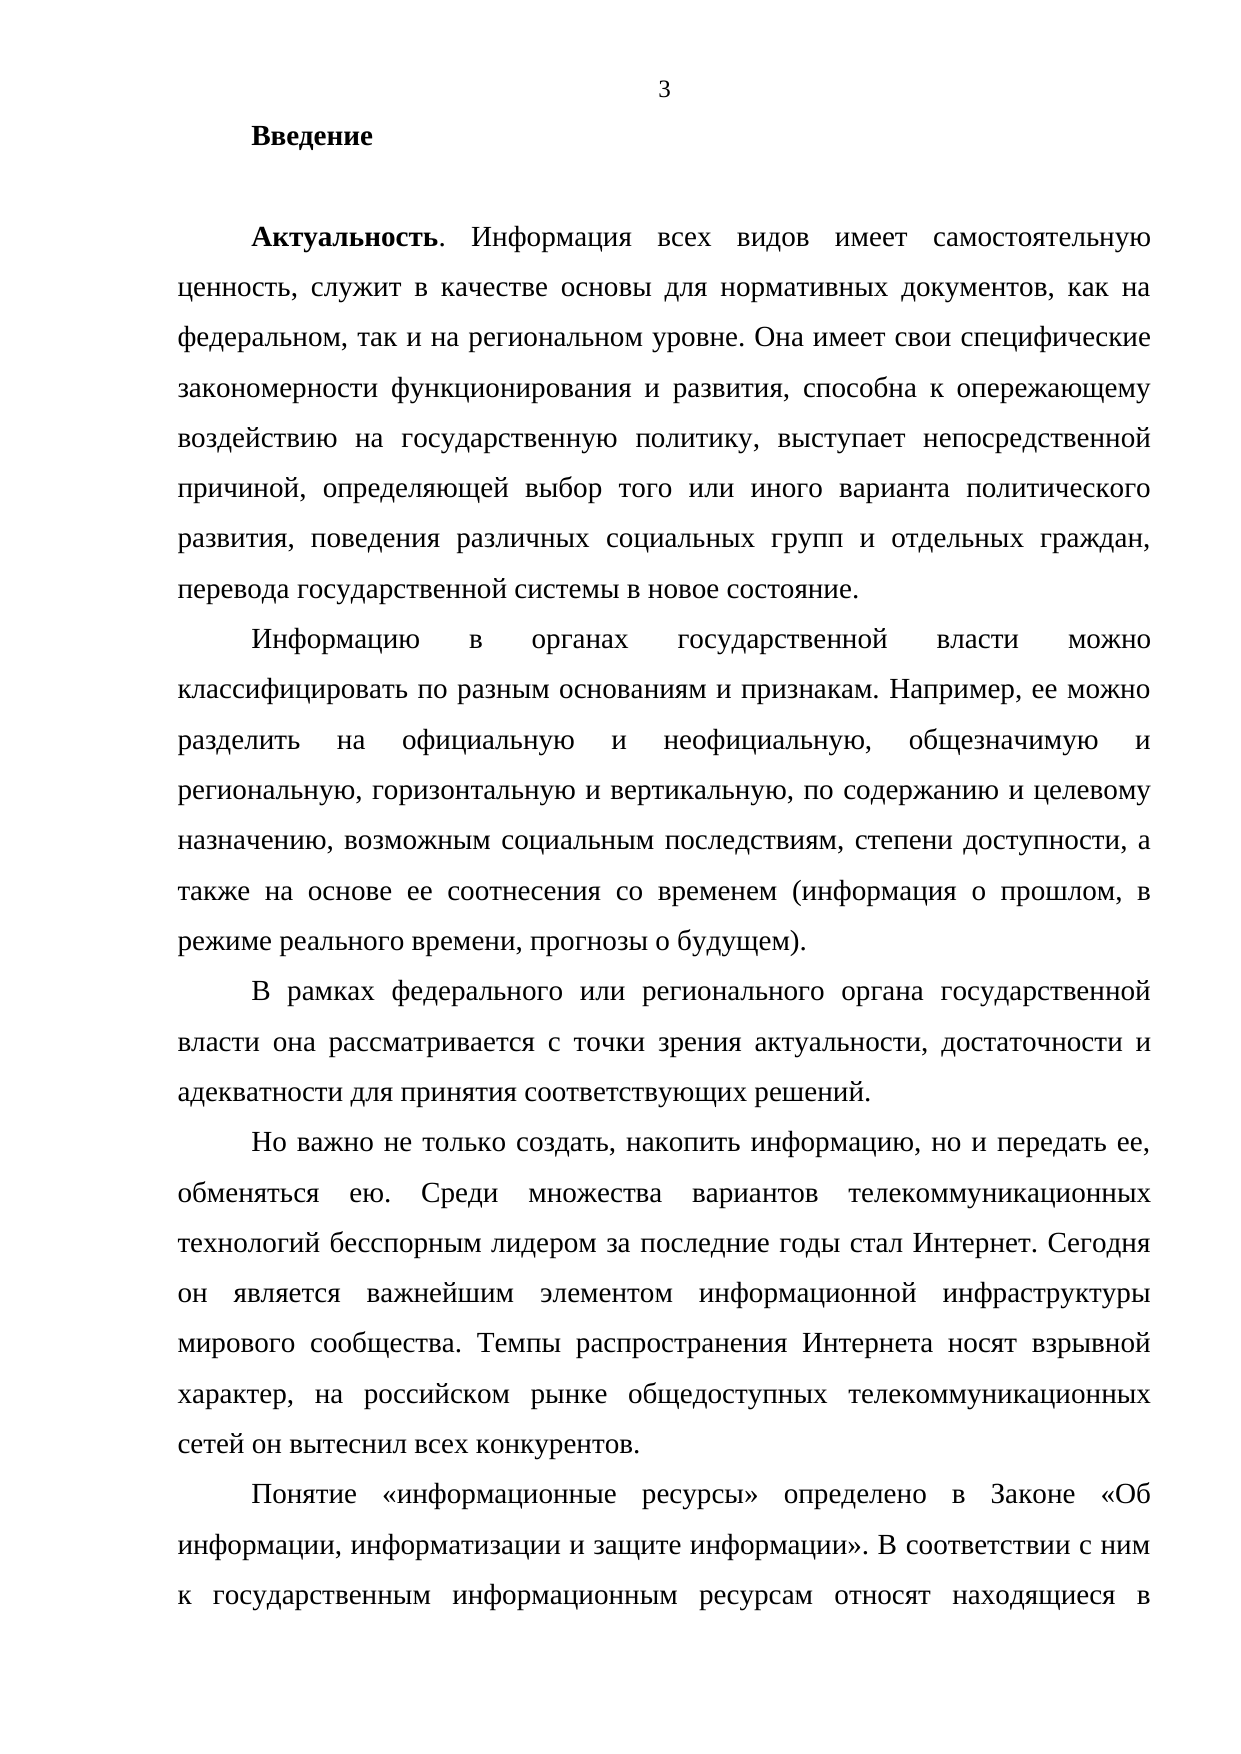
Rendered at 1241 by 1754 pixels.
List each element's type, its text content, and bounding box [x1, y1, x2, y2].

text Актуальность. Информация всех видов имеет самостоятельную ценность, служит в качестве основы для нормативных документов, как на федеральном, так и на региональном уровне. Она имеет свои специфические закономерности функционирования и развития, способна к опережающему воздействию на государственную политику, выступает непосредственной причиной, определяющей выбор того или иного варианта политического развития, поведения различных социальных групп и отдельных граждан, перевода государственной системы в новое состояние. [177, 219, 1152, 604]
text Информацию в органах государственной власти можно классифицировать по разным основаниям и признакам. Например, ее можно разделить на официальную и неофициальную, общезначимую и региональную, горизонтальную и вертикальную, по содержанию и целевому назначению, возможным социальным последствиям, степени доступности, а также на основе ее соотнесения со временем (информация о прошлом, в режиме реального времени, прогнозы о будущем). [177, 621, 1152, 957]
text Но важно не только создать, накопить информацию, но и передать ее, обменяться ею. Среди множества вариантов телекоммуникационных технологий бесспорным лидером за последние годы стал Интернет. Сегодня он является важнейшим элементом информационной инфраструктуры мирового сообщества. Темпы распространения Интернета носят взрывной характер, на российском рынке общедоступных телекоммуникационных сетей он вытеснил всех конкурентов. [177, 1124, 1152, 1460]
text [177, 1477, 1152, 1611]
subtitle Введение [177, 118, 1152, 152]
text В рамках федерального или регионального органа государственной власти она рассматривается с точки зрения актуальности, достаточности и адекватности для принятия соответствующих решений. [177, 973, 1152, 1108]
